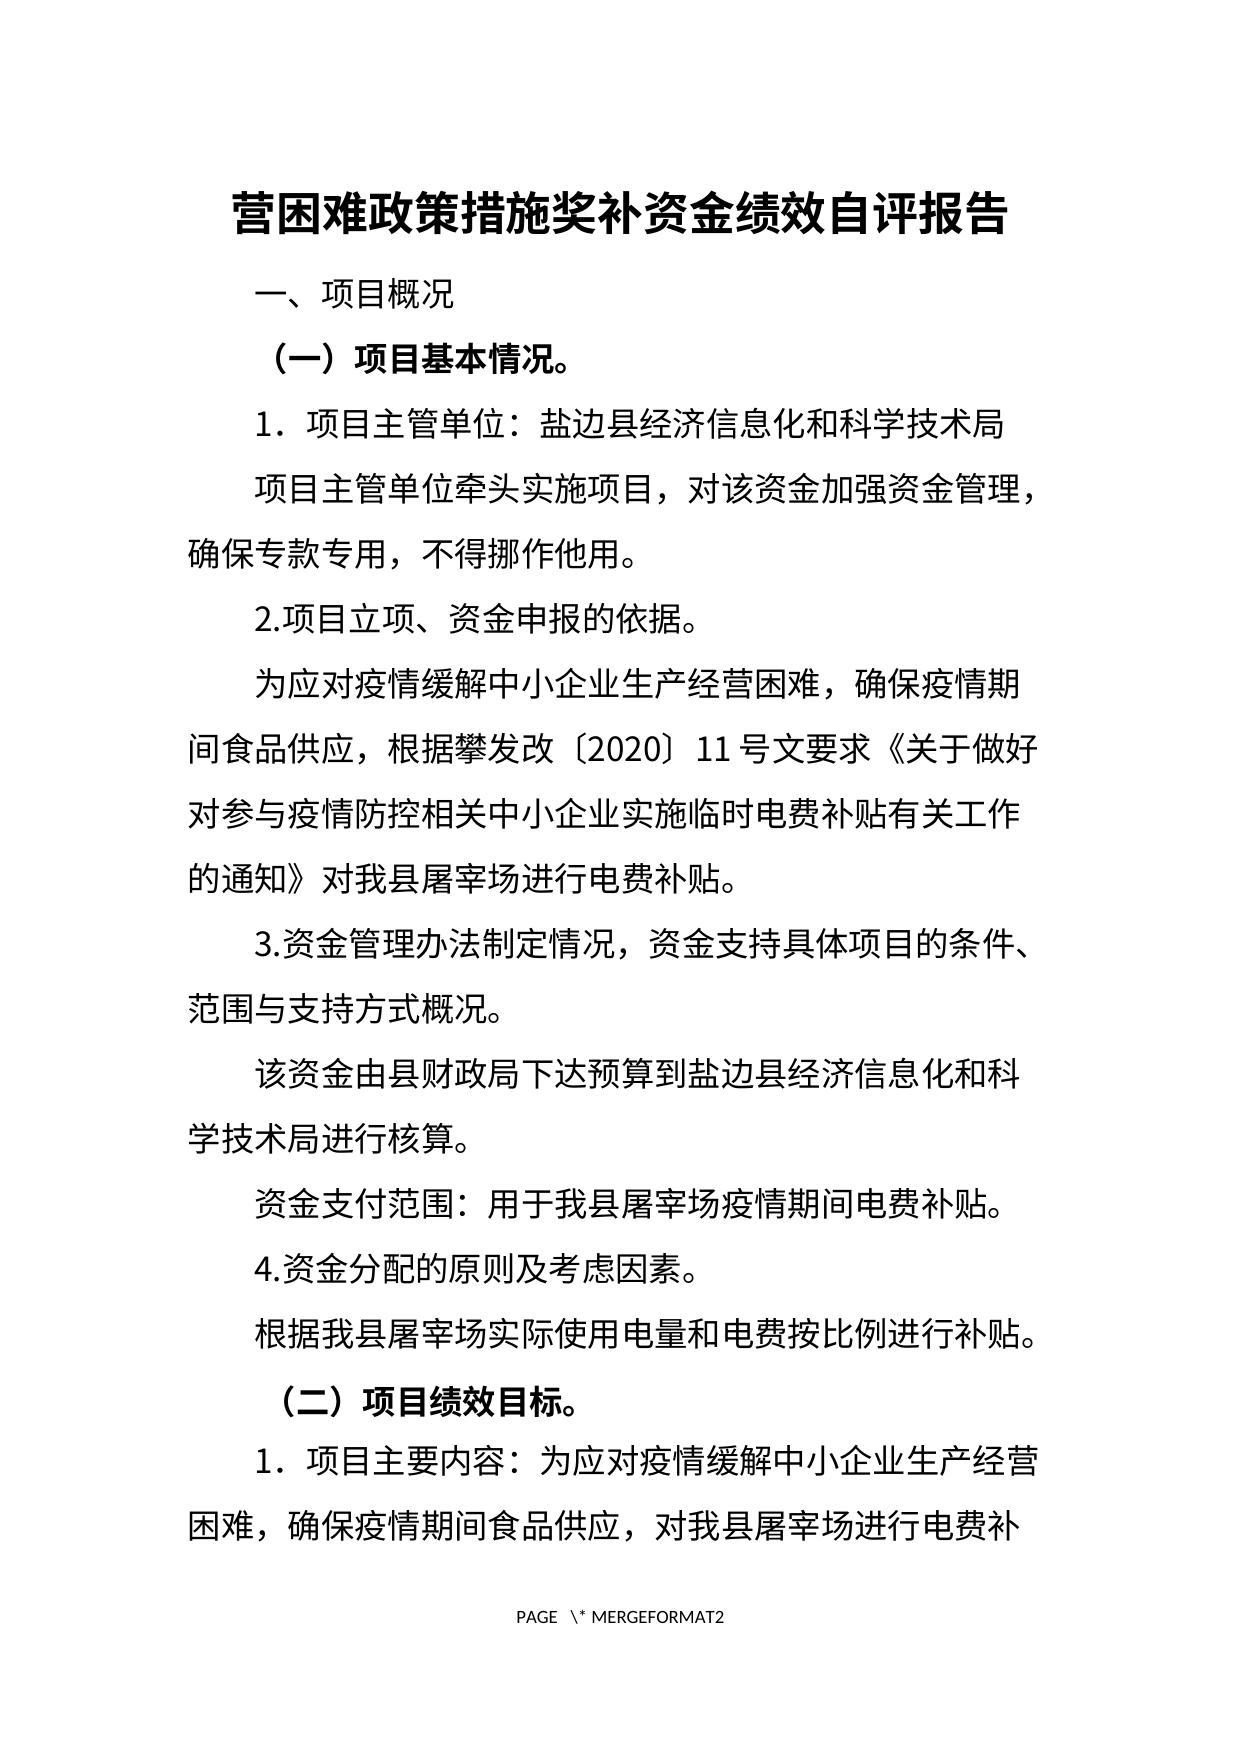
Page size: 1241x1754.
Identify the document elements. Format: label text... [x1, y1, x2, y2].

text 项目主管单位牵头实施项目，对该资金加强资金管理，确保专款专用，不得挪作他用。 [187, 454, 1053, 584]
text （一）项目基本情况。 [187, 324, 1053, 389]
text 4.资金分配的原则及考虑因素。 [187, 1234, 1053, 1299]
text 为应对疫情缓解中小企业生产经营困难，确保疫情期间食品供应，根据攀发改〔2020〕11号文要求《关于做好对参与疫情防控相关中小企业实施临时电费补贴有关工作的通知》对我县屠宰场进行电费补贴。 [187, 649, 1053, 909]
text （二）项目绩效目标。 [187, 1364, 1053, 1427]
text 2.项目立项、资金申报的依据。 [187, 584, 1053, 649]
text 该资金由县财政局下达预算到盐边县经济信息化和科学技术局进行核算。 [187, 1039, 1053, 1169]
text 3.资金管理办法制定情况，资金支持具体项目的条件、范围与支持方式概况。 [187, 909, 1053, 1039]
text 一、项目概况 [187, 259, 1053, 324]
text 1．项目主管单位：盐边县经济信息化和科学技术局 [187, 389, 1053, 454]
text 资金支付范围：用于我县屠宰场疫情期间电费补贴。 [187, 1169, 1053, 1234]
text 根据我县屠宰场实际使用电量和电费按比例进行补贴。 [187, 1299, 1053, 1364]
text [187, 1427, 1053, 1557]
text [187, 162, 1053, 259]
